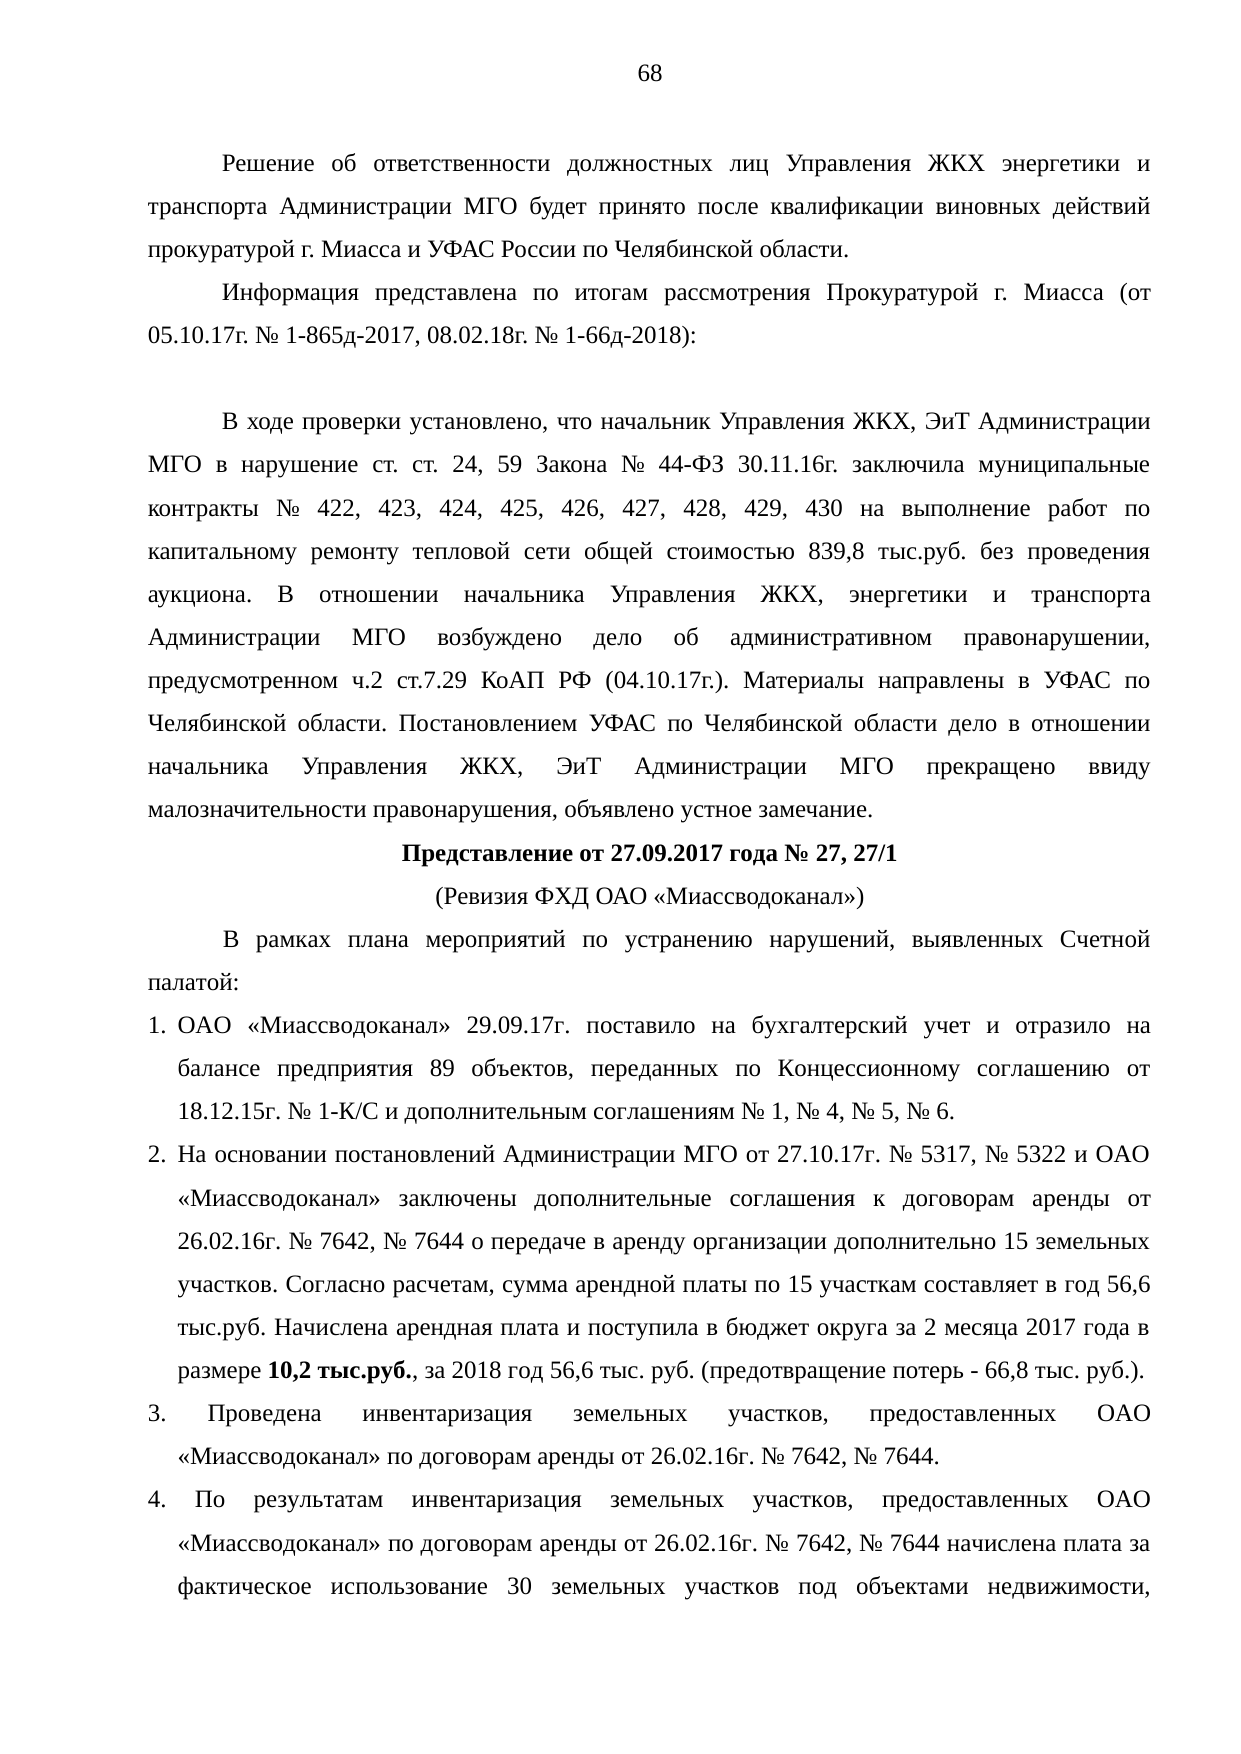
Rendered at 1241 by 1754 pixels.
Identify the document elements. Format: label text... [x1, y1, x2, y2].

text В ходе проверки установлено, что начальник Управления ЖКХ, ЭиТ Администрации МГО в нарушение ст. ст. 24, 59 Закона № 44-ФЗ 30.11.16г. заключила муниципальные контракты № 422, 423, 424, 425, 426, 427, 428, 429, 430 на выполнение работ по капитальному ремонту тепловой сети общей стоимостью 839,8 тыс.руб. без проведения аукциона. В отношении начальника Управления ЖКХ, энергетики и транспорта Администрации МГО возбуждено дело об административном правонарушении, предусмотренном ч.2 ст.7.29 КоАП РФ (04.10.17г.). Материалы направлены в УФАС по Челябинской области. Постановлением УФАС по Челябинской области дело в отношении начальника Управления ЖКХ, ЭиТ Администрации МГО прекращено ввиду малозначительности правонарушения, объявлено устное замечание. [148, 406, 1152, 823]
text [148, 1484, 1152, 1599]
text Решение об ответственности должностных лиц Управления ЖКХ энергетики и транспорта Администрации МГО будет принято после квалификации виновных действий прокуратурой г. Миасса и УФАС России по Челябинской области. [148, 148, 1152, 263]
text Информация представлена по итогам рассмотрения Прокуратурой г. Миасса (от 05.10.17г. № 1-865д-2017, 08.02.18г. № 1-66д-2018): [148, 277, 1152, 349]
text 3. Проведена инвентаризация земельных участков, предоставленных ОАО «Миассводоканал» по договорам аренды от 26.02.16г. № 7642, № 7644. [148, 1398, 1152, 1470]
text В рамках плана мероприятий по устранению нарушений, выявленных Счетной палатой: [148, 924, 1152, 996]
list ОАО «Миассводоканал» 29.09.17г. поставило на бухгалтерский учет и отразило на балансе предприятия 89 объектов, переданных по Концессионному соглашению от 18.12.15г. № 1-К/С и дополнительным соглашениям № 1, № 4, № 5, № 6. [148, 1010, 1152, 1125]
list На основании постановлений Администрации МГО от 27.10.17г. № 5317, № 5322 и ОАО «Миассводоканал» заключены дополнительные соглашения к договорам аренды от 26.02.16г. № 7642, № 7644 о передаче в аренду организации дополнительно 15 земельных участков. Согласно расчетам, сумма арендной платы по 15 участкам составляет в год 56,6 тыс.руб. Начислена арендная плата и поступила в бюджет округа за 2 месяца 2017 года в размере 10,2 тыс.руб., за 2018 год 56,6 тыс. руб. (предотвращение потерь - 66,8 тыс. руб.). [148, 1139, 1152, 1384]
text (Ревизия ФХД ОАО «Миассводоканал») [148, 881, 1152, 909]
text Представление от 27.09.2017 года № 27, 27/1 [148, 838, 1152, 866]
